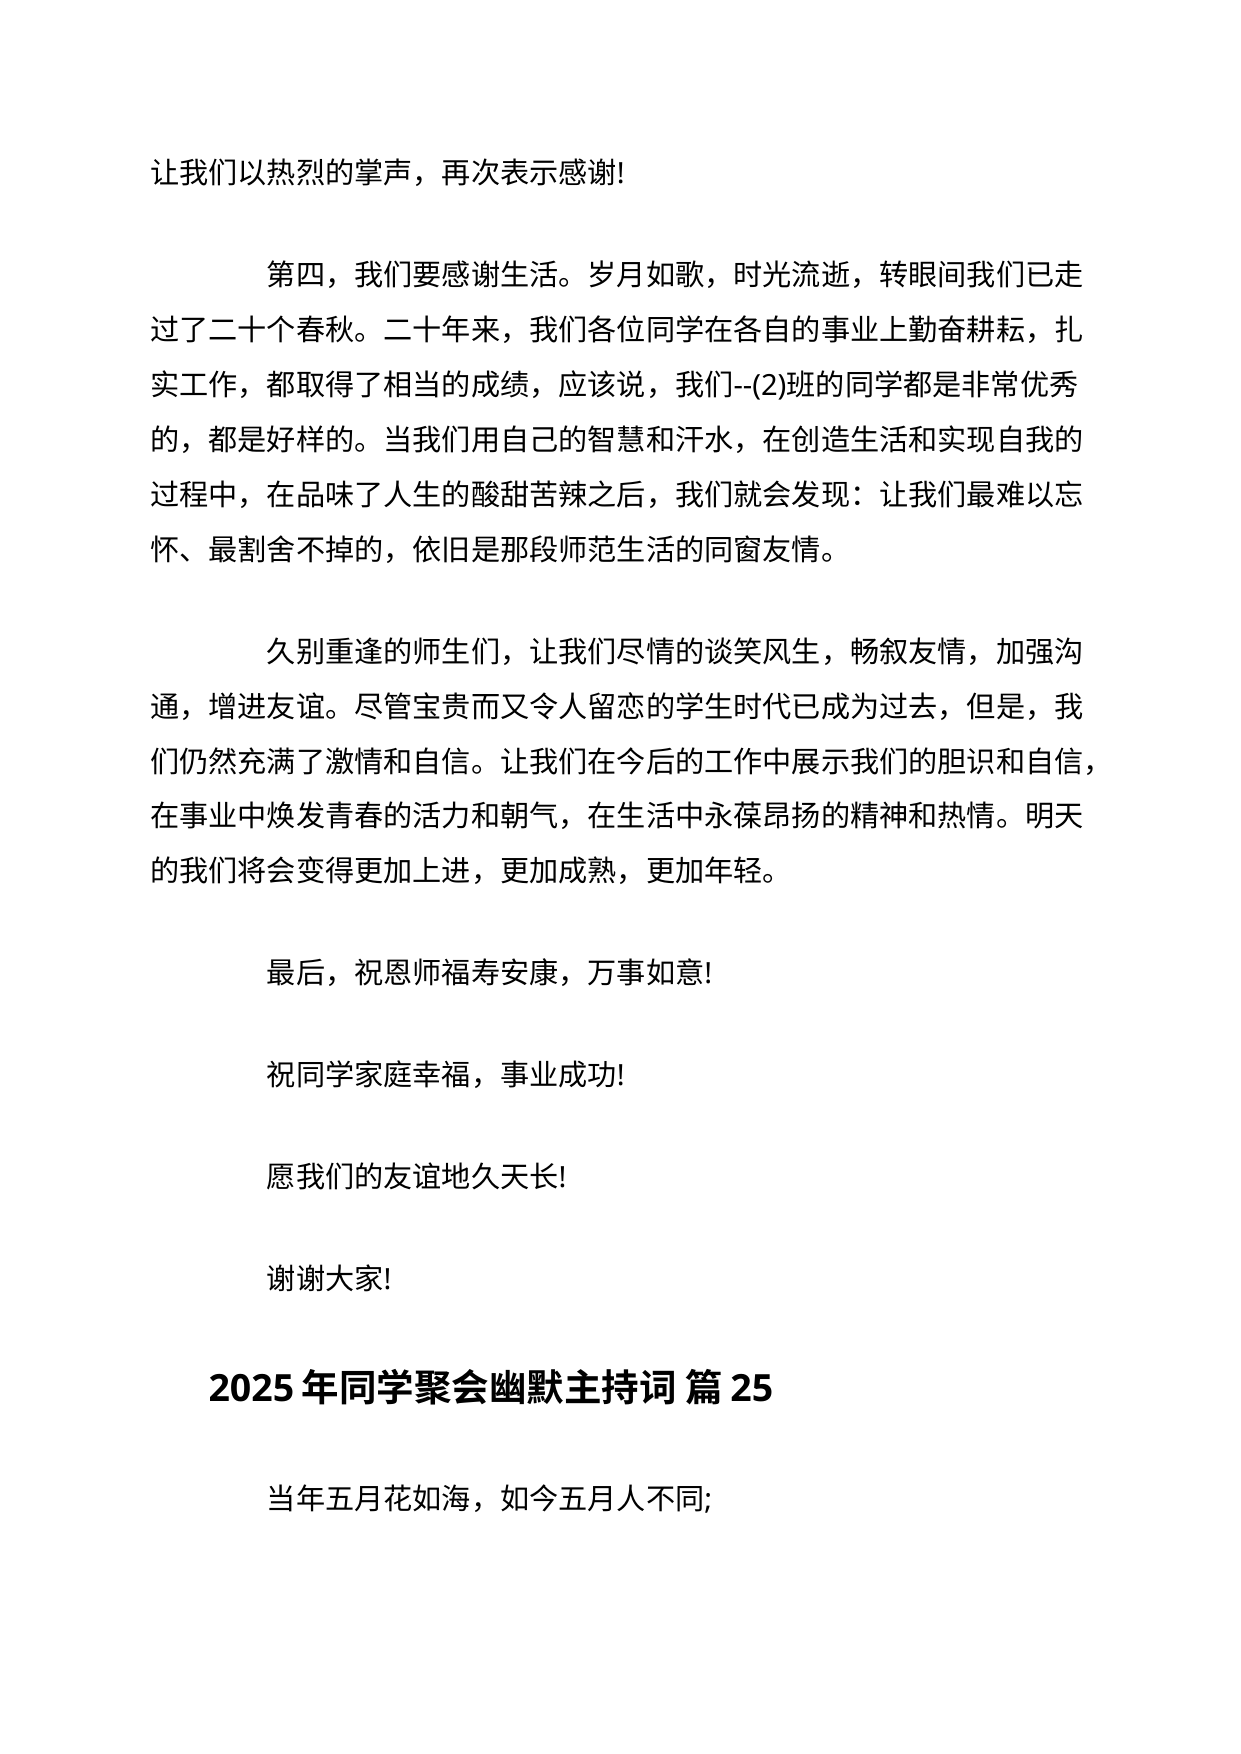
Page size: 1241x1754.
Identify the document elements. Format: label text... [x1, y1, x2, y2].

text 2025年同学聚会幽默主持词 篇25 [150, 1358, 1090, 1412]
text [150, 150, 1090, 192]
text 久别重逢的师生们，让我们尽情的谈笑风生，畅叙友情，加强沟通，增进友谊。尽管宝贵而又令人留恋的学生时代已成为过去，但是，我们仍然充满了激情和自信。让我们在今后的工作中展示我们的胆识和自信，在事业中焕发青春的活力和朝气，在生活中永葆昂扬的精神和热情。明天的我们将会变得更加上进，更加成熟，更加年轻。 [150, 628, 1090, 890]
text 第四，我们要感谢生活。岁月如歌，时光流逝，转眼间我们已走过了二十个春秋。二十年来，我们各位同学在各自的事业上勤奋耕耘，扎实工作，都取得了相当的成绩，应该说，我们--(2)班的同学都是非常优秀的，都是好样的。当我们用自己的智慧和汗水，在创造生活和实现自我的过程中，在品味了人生的酸甜苦辣之后，我们就会发现：让我们最难以忘怀、最割舍不掉的，依旧是那段师范生活的同窗友情。 [150, 252, 1090, 569]
text 最后，祝恩师福寿安康，万事如意! [150, 950, 1090, 992]
text 当年五月花如海，如今五月人不同; [150, 1475, 1090, 1518]
text 愿我们的友谊地久天长! [150, 1154, 1090, 1196]
text 谢谢大家! [150, 1256, 1090, 1298]
text 祝同学家庭幸福，事业成功! [150, 1052, 1090, 1094]
